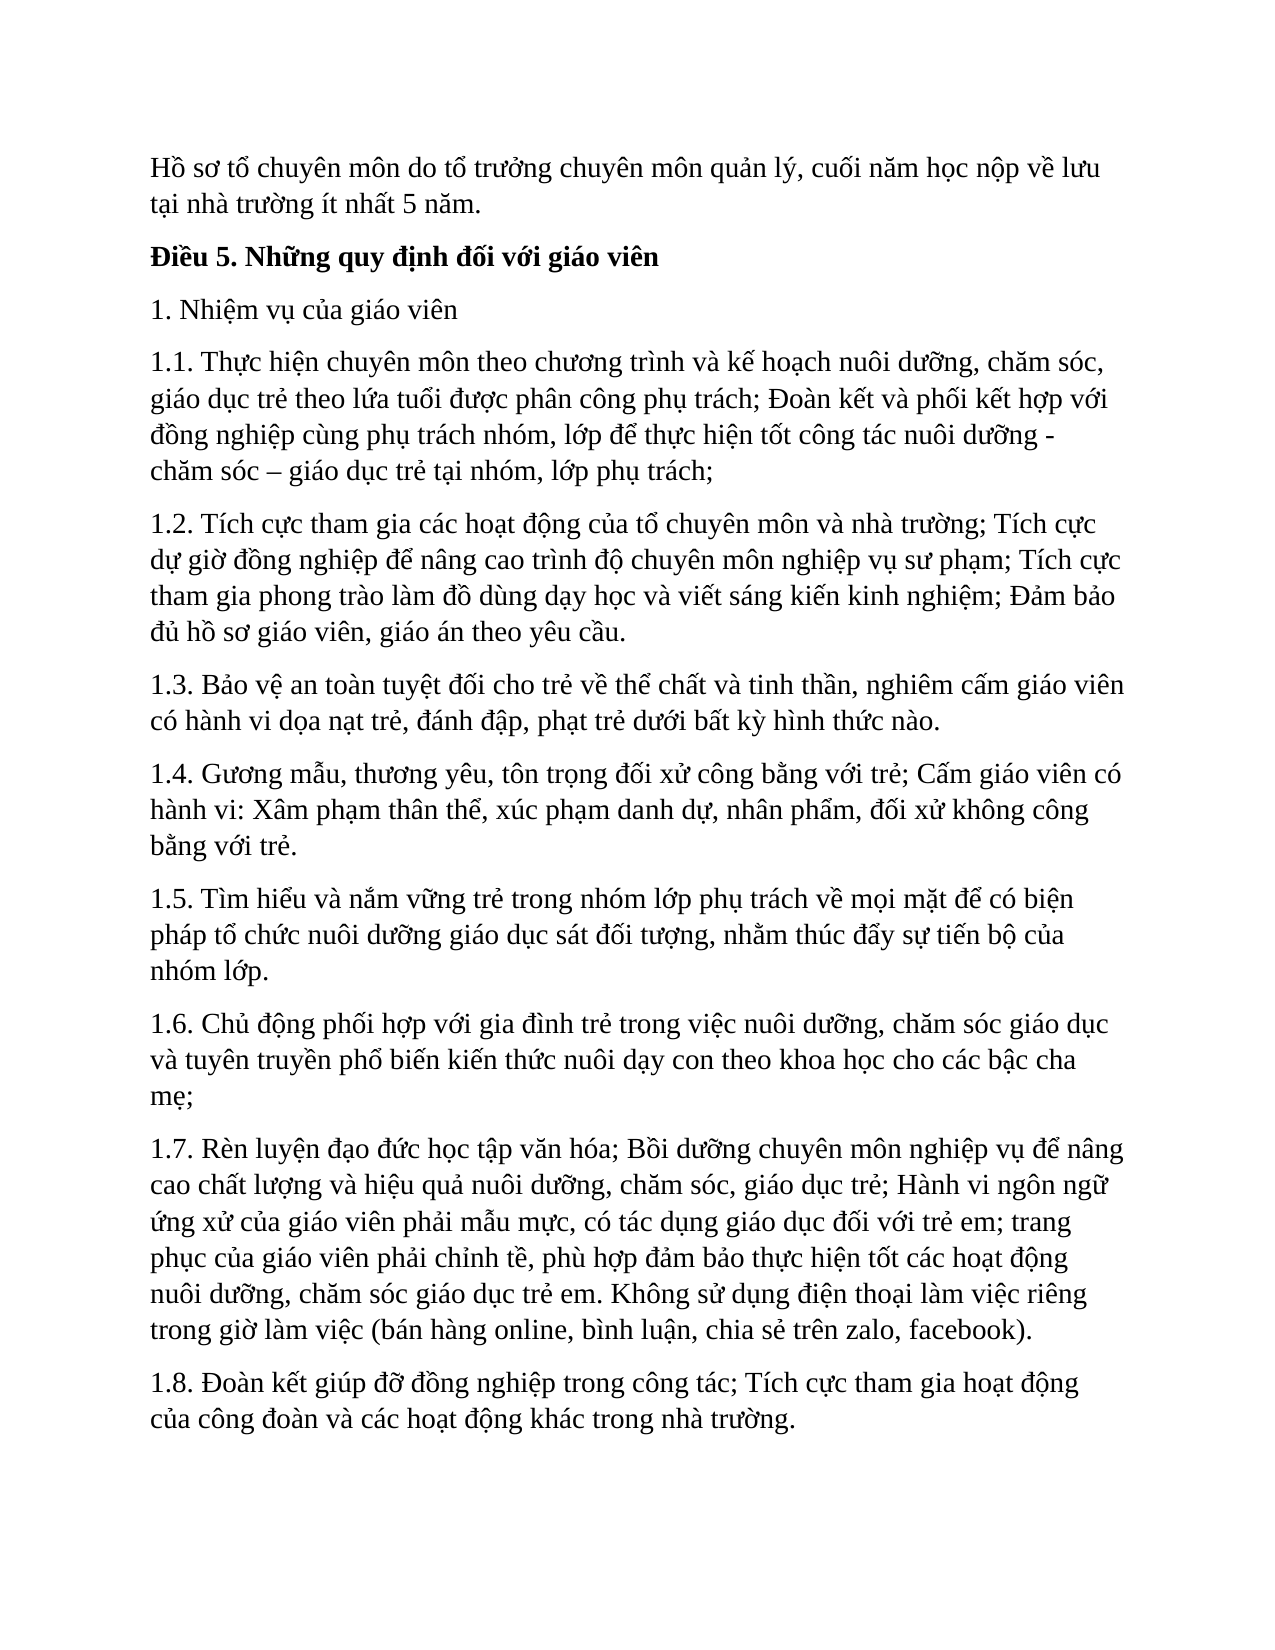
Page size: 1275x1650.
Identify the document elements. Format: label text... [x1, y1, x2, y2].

text Hồ sơ tổ chuyên môn do tổ trưởng chuyên môn quản lý, cuối năm học nộp về lưu tại nhà trường ít nhất 5 năm. [150, 150, 1125, 220]
text 1.7. Rèn luyện đạo đức học tập văn hóa; Bồi dưỡng chuyên môn nghiệp vụ để nâng cao chất lượng và hiệu quả nuôi dưỡng, chăm sóc, giáo dục trẻ; Hành vi ngôn ngữ ứng xử của giáo viên phải mẫu mực, có tác dụng giáo dục đối với trẻ em; trang phục của giáo viên phải chỉnh tề, phù hợp đảm bảo thực hiện tốt các hoạt động nuôi dưỡng, chăm sóc giáo dục trẻ em. Không sử dụng điện thoại làm việc riêng trong giờ làm việc (bán hàng online, bình luận, chia sẻ trên zalo, facebook). [150, 1131, 1125, 1346]
text 1.6. Chủ động phối hợp với gia đình trẻ trong việc nuôi dưỡng, chăm sóc giáo dục và tuyên truyền phổ biến kiến thức nuôi dạy con theo khoa học cho các bậc cha mẹ; [150, 1006, 1125, 1112]
text 1.2. Tích cực tham gia các hoạt động của tổ chuyên môn và nhà trường; Tích cực dự giờ đồng nghiệp để nâng cao trình độ chuyên môn nghiệp vụ sư phạm; Tích cực tham gia phong trào làm đồ dùng dạy học và viết sáng kiến kinh nghiệm; Đảm bảo đủ hồ sơ giáo viên, giáo án theo yêu cầu. [150, 506, 1125, 648]
text 1.5. Tìm hiểu và nắm vững trẻ trong nhóm lớp phụ trách về mọi mặt để có biện pháp tổ chức nuôi dưỡng giáo dục sát đối tượng, nhằm thúc đẩy sự tiến bộ của nhóm lớp. [150, 881, 1125, 987]
text 1.4. Gương mẫu, thương yêu, tôn trọng đối xử công bằng với trẻ; Cấm giáo viên có hành vi: Xâm phạm thân thể, xúc phạm danh dự, nhân phẩm, đối xử không công bằng với trẻ. [150, 756, 1125, 862]
text 1.1. Thực hiện chuyên môn theo chương trình và kế hoạch nuôi dưỡng, chăm sóc, giáo dục trẻ theo lứa tuổi được phân công phụ trách; Đoàn kết và phối kết hợp với đồng nghiệp cùng phụ trách nhóm, lớp để thực hiện tốt công tác nuôi dưỡng - chăm sóc – giáo dục trẻ tại nhóm, lớp phụ trách; [150, 344, 1125, 487]
text 1. Nhiệm vụ của giáo viên [150, 292, 1125, 325]
text 1.3. Bảo vệ an toàn tuyệt đối cho trẻ về thể chất và tinh thần, nghiêm cấm giáo viên có hành vi dọa nạt trẻ, đánh đập, phạt trẻ dưới bất kỳ hình thức nào. [150, 667, 1125, 737]
text Điều 5. Những quy định đối với giáo viên [150, 239, 1125, 272]
text 1.8. Đoàn kết giúp đỡ đồng nghiệp trong công tác; Tích cực tham gia hoạt động của công đoàn và các hoạt động khác trong nhà trường. [150, 1365, 1125, 1434]
